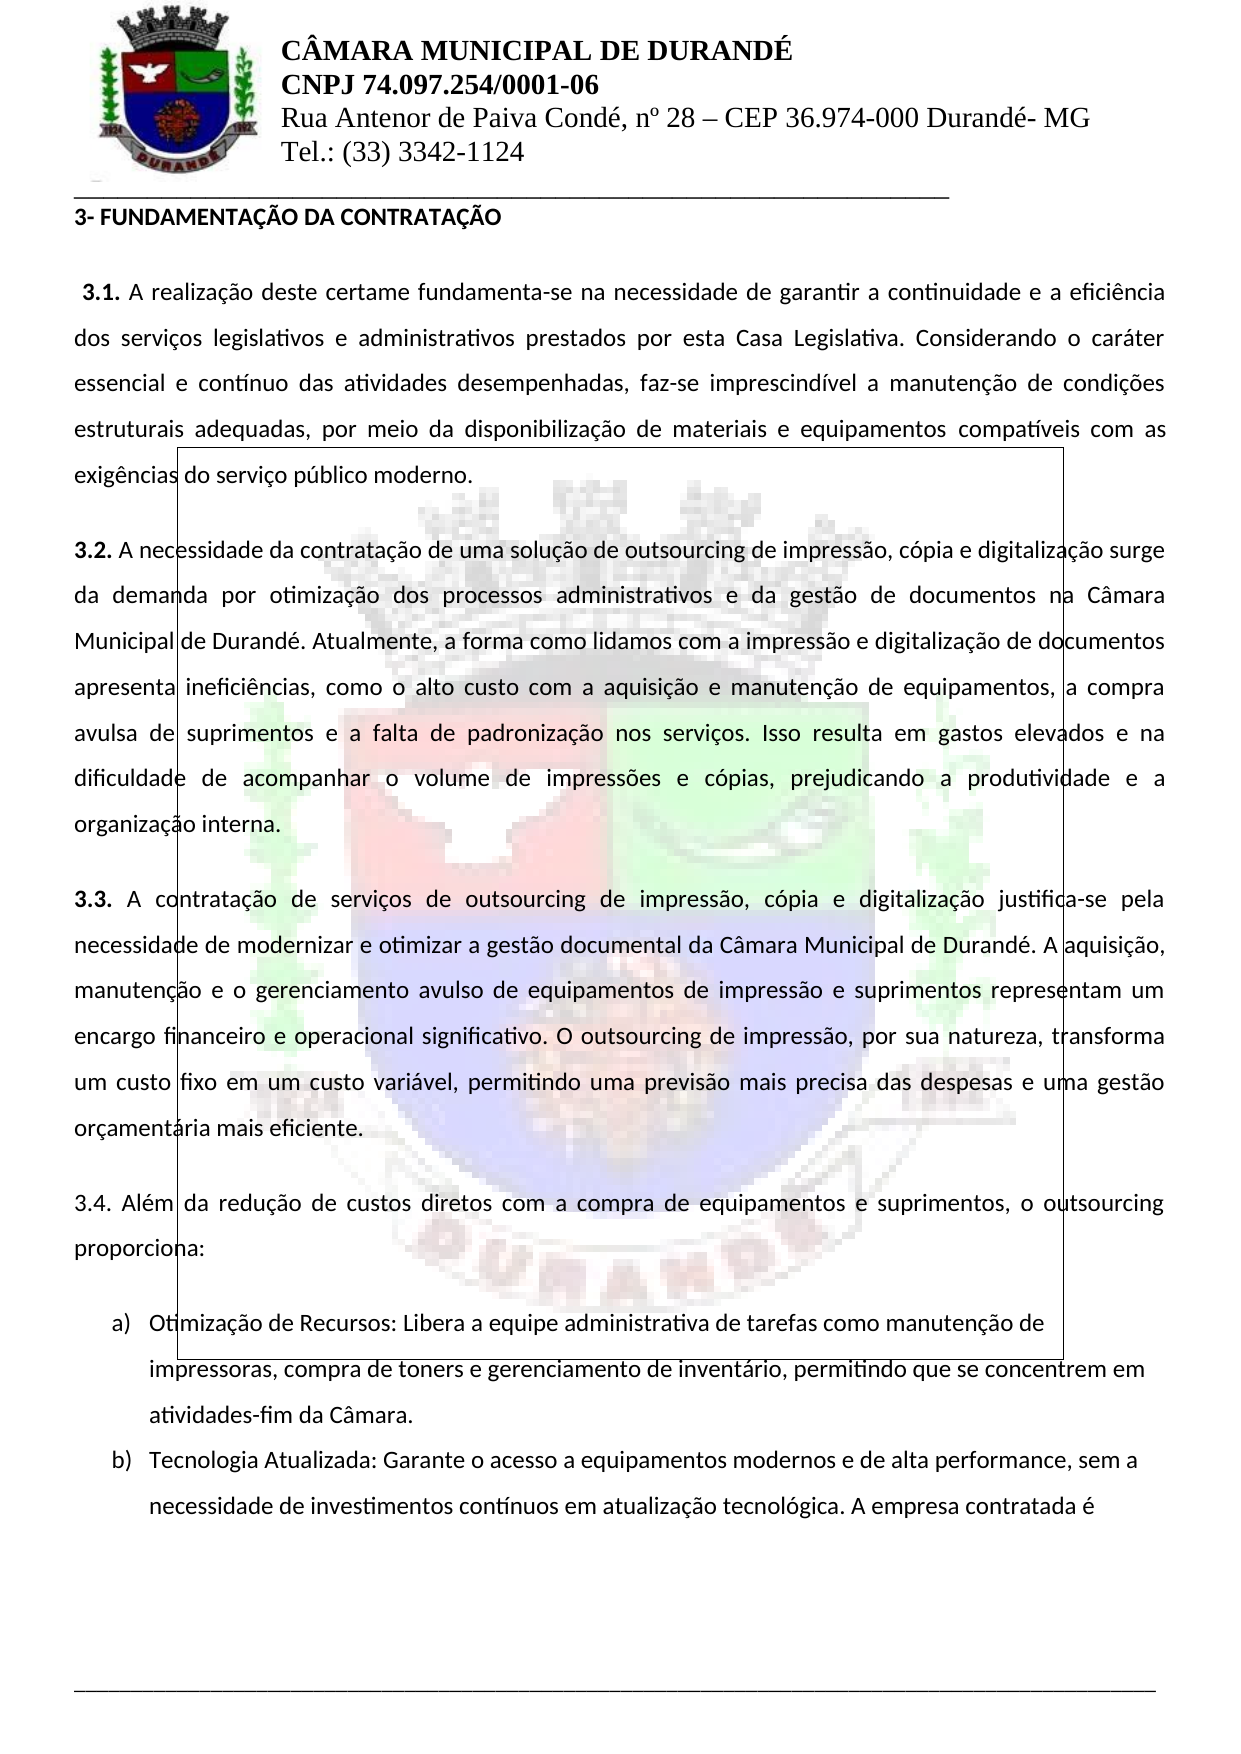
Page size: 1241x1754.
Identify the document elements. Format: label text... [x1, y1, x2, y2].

picture [89, 0, 267, 182]
text 3.2. A necessidade da contratação de uma solução de outsourcing de impressão, cópia e digitalização surge da demanda por otimização dos processos administrativos e da gestão de documentos na Câmara Municipal de Durandé. Atualmente, a forma como lidamos com a impressão e digitalização de documentos apresenta ineficiências, como o alto custo com a aquisição e manutenção de equipamentos, a compra avulsa de suprimentos e a falta de padronização nos serviços. Isso resulta em gastos elevados e na dificuldade de acompanhar o volume de impressões e cópias, prejudicando a produtividade e a organização interna. [74, 534, 1167, 839]
text 3.3. A contratação de serviços de outsourcing de impressão, cópia e digitalização justifica-se pela necessidade de modernizar e otimizar a gestão documental da Câmara Municipal de Durandé. A aquisição, manutenção e o gerenciamento avulso de equipamentos de impressão e suprimentos representam um encargo financeiro e operacional significativo. O outsourcing de impressão, por sua natureza, transforma um custo fixo em um custo variável, permitindo uma previsão mais precisa das despesas e uma gestão orçamentária mais eficiente. [74, 883, 1167, 1142]
text 3.1. A realização deste certame fundamenta-se na necessidade de garantir a continuidade e a eficiência dos serviços legislativos e administrativos prestados por esta Casa Legislativa. Considerando o caráter essencial e contínuo das atividades desempenhadas, faz-se imprescindível a manutenção de condições estruturais adequadas, por meio da disponibilização de materiais e equipamentos compatíveis com as exigências do serviço público moderno. [74, 276, 1167, 489]
list Otimização de Recursos: Libera a equipe administrativa de tarefas como manutenção de impressoras, compra de toners e gerenciamento de inventário, permitindo que se concentrem em atividades-fim da Câmara. [111, 1307, 1167, 1429]
text 3.4. Além da redução de custos diretos com a compra de equipamentos e suprimentos, o outsourcing proporciona: [74, 1187, 1167, 1263]
text 3- FUNDAMENTAÇÃO DA CONTRATAÇÃO [74, 201, 1167, 232]
